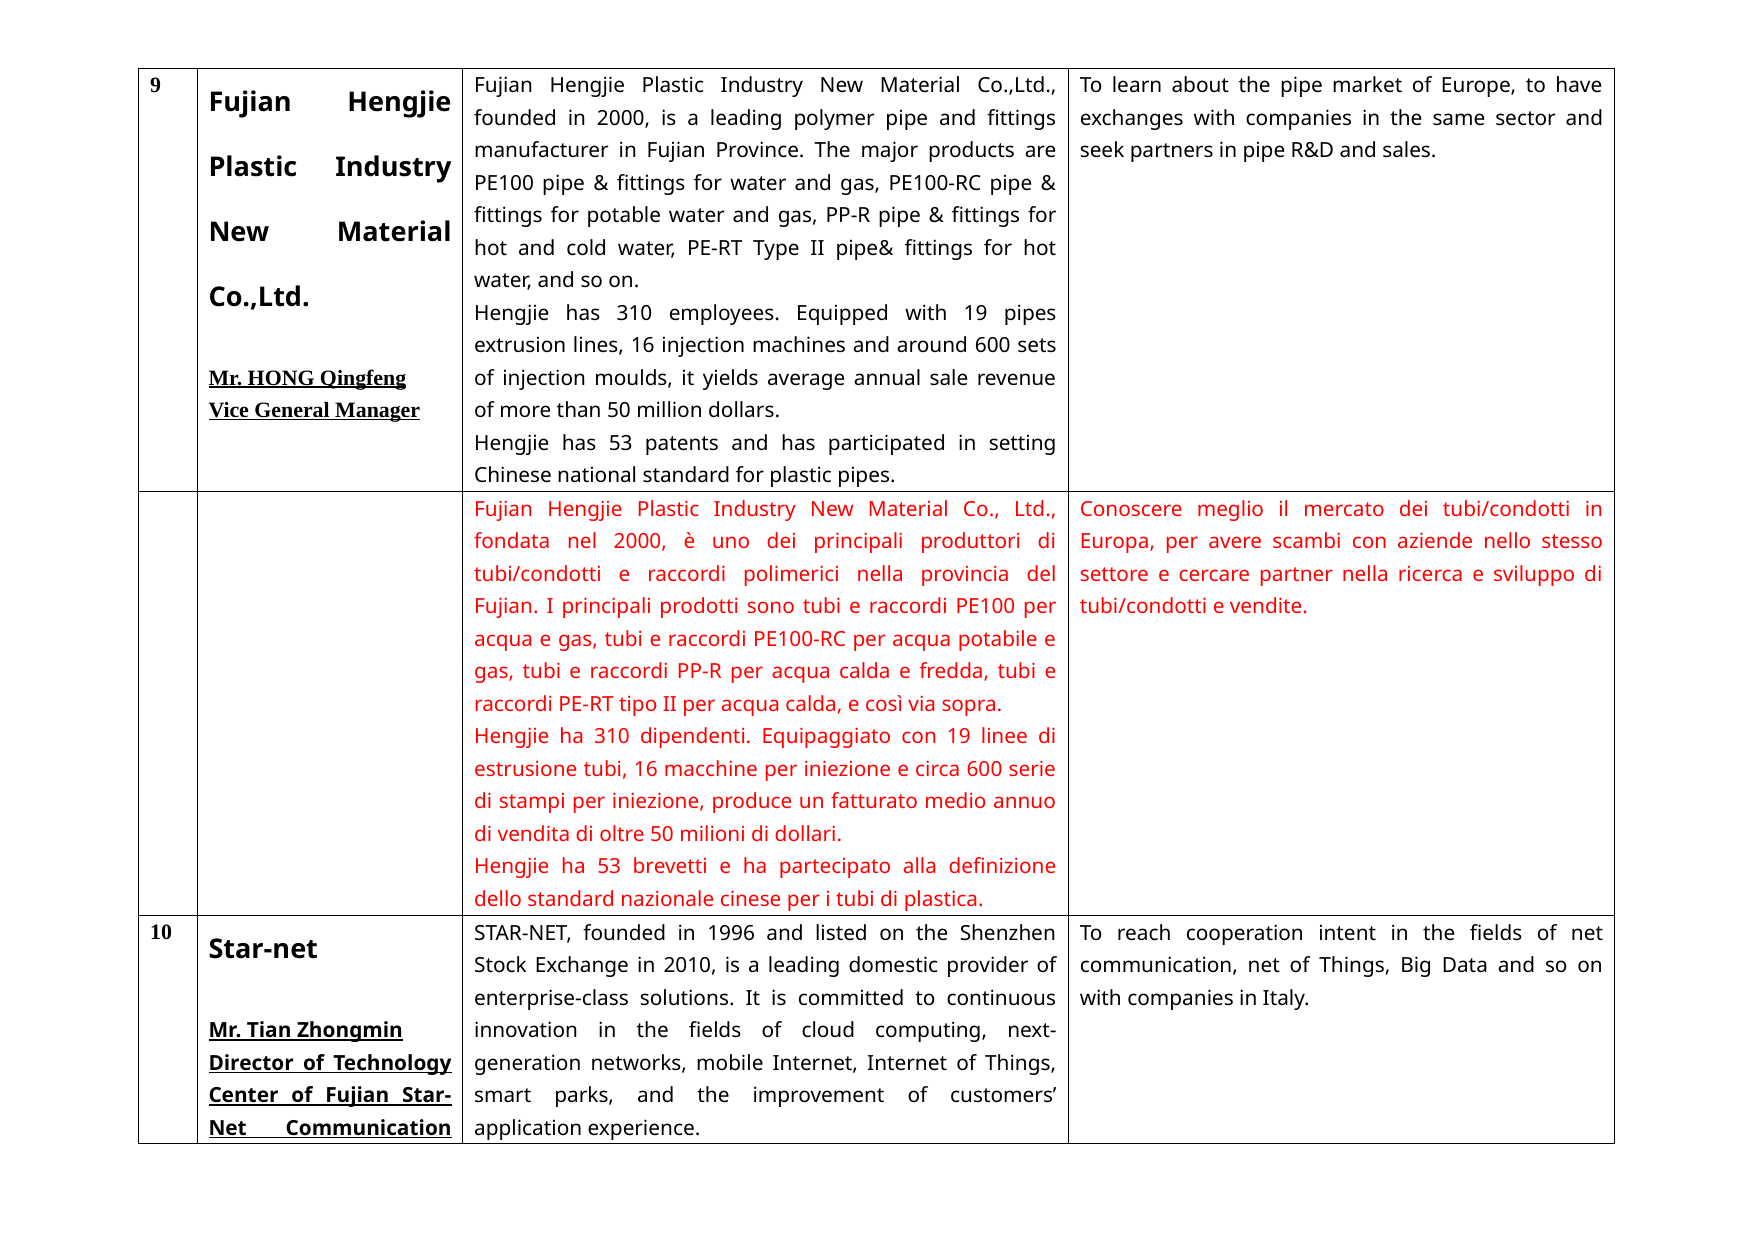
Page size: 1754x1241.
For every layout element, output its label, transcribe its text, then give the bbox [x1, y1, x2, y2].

table_cell 10 [139, 916, 197, 1143]
table_cell 9 [139, 69, 197, 491]
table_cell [1069, 916, 1614, 1143]
table_cell Fujian Hengjie Plastic Industry New Material Co.,Ltd., founded in 2000, is a leading polymer pipe and fittings manufacturer in Fujian Province. The major products are PE100 pipe & fittings for water and gas, PE100-RC pipe & fittings for potable water and gas, PP-R pipe & fittings for hot and cold water, PE-RT Type II pipe& fittings for hot water, and so on. Hengjie has 310 employees. Equipped with 19 pipes extrusion lines, 16 injection machines and around 600 sets of injection moulds, it yields average annual sale revenue of more than 50 million dollars. Hengjie has 53 patents and has participated in setting Chinese national standard for plastic pipes. [463, 69, 1068, 491]
table_cell [139, 492, 197, 915]
table_cell Fujian Hengjie Plastic Industry New Material Co.,Ltd. Mr. HONG Qingfeng Vice General Manager [198, 69, 462, 491]
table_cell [198, 916, 462, 1143]
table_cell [463, 916, 1068, 1143]
table_cell [198, 492, 462, 915]
table_cell Fujian Hengjie Plastic Industry New Material Co., Ltd., fondata nel 2000, è uno dei principali produttori di tubi/condotti e raccordi polimerici nella provincia del Fujian. I principali prodotti sono tubi e raccordi PE100 per acqua e gas, tubi e raccordi PE100-RC per acqua potabile e gas, tubi e raccordi PP-R per acqua calda e fredda, tubi e raccordi PE-RT tipo II per acqua calda, e così via sopra. Hengjie ha 310 dipendenti. Equipaggiato con 19 linee di estrusione tubi, 16 macchine per iniezione e circa 600 serie di stampi per iniezione, produce un fatturato medio annuo di vendita di oltre 50 milioni di dollari. Hengjie ha 53 brevetti e ha partecipato alla definizione dello standard nazionale cinese per i tubi di plastica. [463, 492, 1068, 915]
table_cell To learn about the pipe market of Europe, to have exchanges with companies in the same sector and seek partners in pipe R&D and sales. [1069, 69, 1614, 491]
table_cell Conoscere meglio il mercato dei tubi/condotti in Europa, per avere scambi con aziende nello stesso settore e cercare partner nella ricerca e sviluppo di tubi/condotti e vendite. [1069, 492, 1614, 915]
